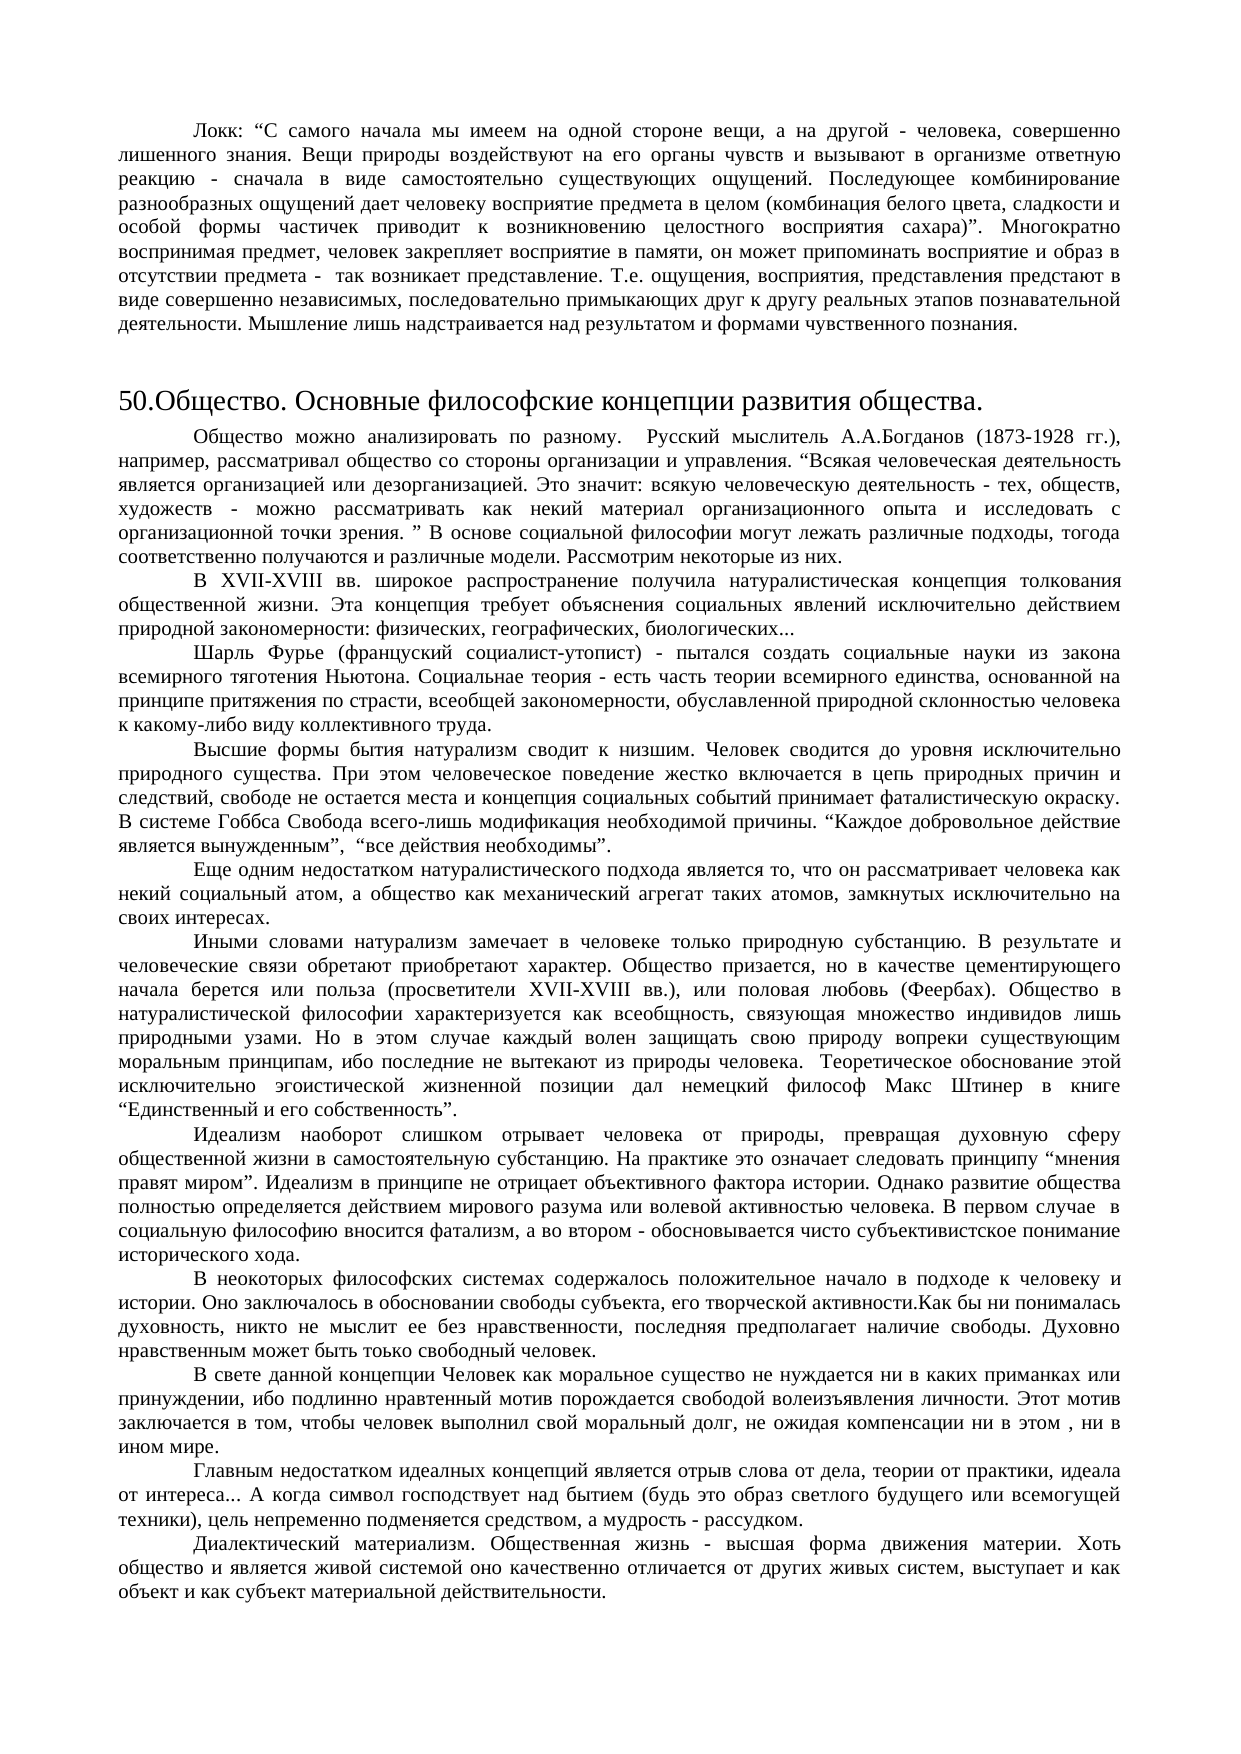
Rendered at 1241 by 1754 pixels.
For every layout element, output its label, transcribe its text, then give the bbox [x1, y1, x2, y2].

text Локк: “C самого начала мы имеем на одной стороне вещи, а на другой - человека, совершенно лишенного знания. Вещи природы воздействуют на его органы чувств и вызывают в организме ответную реакцию - сначала в виде самостоятельно существующих ощущений. Последующее комбинирование разнообразных ощущений дает человеку восприятие предмета в целом (комбинация белого цвета, сладкости и особой формы частичек приводит к возникновению целостного восприятия сахара)”. Многократно воспринимая предмет, человек закрепляет восприятие в памяти, он может припоминать восприятие и образ в отсутствии предмета - так возникает представление. Т.е. ощущения, восприятия, представления предстают в виде совершенно независимых, последовательно примыкающих друг к другу реальных этапов познавательной деятельности. Мышление лишь надстраивается над результатом и формами чувственного познания. [118, 118, 1122, 335]
text Иными словами натурализм замечает в человеке только природную субстанцию. В результате и человеческие связи обретают приобретают характер. Общество призается, но в качестве цементирующего начала берется или польза (просветители XVII-XVIII вв.), или половая любовь (Феербах). Общество в натуралистической философии характеризуется как всеобщность, связующая множество индивидов лишь природными узами. Но в этом случае каждый волен защищать свою природу вопреки существующим моральным принципам, ибо последние не вытекают из природы человека. Теоретическое обоснование этой исключительно эгоистической жизненной позиции дал немецкий философ Макс Штинер в книге “Единственный и его собственность”. [118, 929, 1122, 1121]
text Идеализм наоборот слишком отрывает человека от природы, превращая духовную сферу общественной жизни в самостоятельную субстанцию. На практике это означает следовать принципу “мнения правят миром”. Идеализм в принципе не отрицает объективного фактора истории. Однако развитие общества полностью определяется действием мирового разума или волевой активностью человека. В первом случае в социальную философию вносится фатализм, а во втором - обосновывается чисто субъективистское понимание исторического хода. [118, 1121, 1122, 1266]
text Общество можно анализировать по разному. Русский мыслитель А.А.Богданов (1873-1928 гг.), например, рассматривал общество со стороны организации и управления. “Всякая человеческая деятельность является организацией или дезорганизацией. Это значит: всякую человеческую деятельность - тех, обществ, художеств - можно рассматривать как некий материал организационного опыта и исследовать с организационной точки зрения. ” В основе социальной философии могут лежать различные подходы, тогода соответственно получаются и различные модели. Рассмотрим некоторые из них. [118, 423, 1122, 568]
text Диалектический материализм. Общественная жизнь - высшая форма движения материи. Хоть общество и является живой системой оно качественно отличается от других живых систем, выступает и как объект и как субъект материальной действительности. [118, 1530, 1122, 1603]
subtitle 50.Общество. Основные философские концепции развития общества. [118, 384, 1122, 417]
text Главным недостатком идеалных концепций является отрыв слова от дела, теории от практики, идеала от интереса... А когда символ господствует над бытием (будь это образ светлого будущего или всемогущей техники), цель непременно подменяется средством, а мудрость - рассудком. [118, 1458, 1122, 1530]
text Еще одним недостатком натуралистического подхода является то, что он рассматривает человека как некий социальный атом, а общество как механический агрегат таких атомов, замкнутых исключительно на своих интересах. [118, 857, 1122, 929]
text В XVII-XVIII вв. широкое распространение получила натуралистическая концепция толкования общественной жизни. Эта концепция требует объяснения социальных явлений исключительно действием природной закономерности: физических, географических, биологических... [118, 568, 1122, 640]
text В свете данной концепции Человек как моральное существо не нуждается ни в каких приманках или принуждении, ибо подлинно нравтенный мотив порождается свободой волеизъявления личности. Этот мотив заключается в том, чтобы человек выполнил свой моральный долг, не ожидая компенсации ни в этом , ни в ином мире. [118, 1362, 1122, 1458]
text Высшие формы бытия натурализм сводит к низшим. Человек сводится до уровня исключительно природного существа. При этом человеческое поведение жестко включается в цепь природных причин и следствий, свободе не остается места и концепция социальных событий принимает фаталистическую окраску. В системе Гоббса Свобода всего-лишь модификация необходимой причины. “Каждое добровольное действие является вынужденным”, “все действия необходимы”. [118, 736, 1122, 857]
text Шарль Фурье (француский социалист-утопист) - пытался создать социальные науки из закона всемирного тяготения Ньютона. Социальнае теория - есть часть теории всемирного единства, основанной на принципе притяжения по страсти, всеобщей закономерности, обуславленной природной склонностью человека к какому-либо виду коллективного труда. [118, 640, 1122, 736]
text В неокоторых философских системах содержалось положительное начало в подходе к человеку и истории. Оно заключалось в обосновании свободы субъекта, его творческой активности.Как бы ни понималась духовность, никто не мыслит ее без нравственности, последняя предполагает наличие свободы. Духовно нравственным может быть тоько свободный человек. [118, 1266, 1122, 1362]
